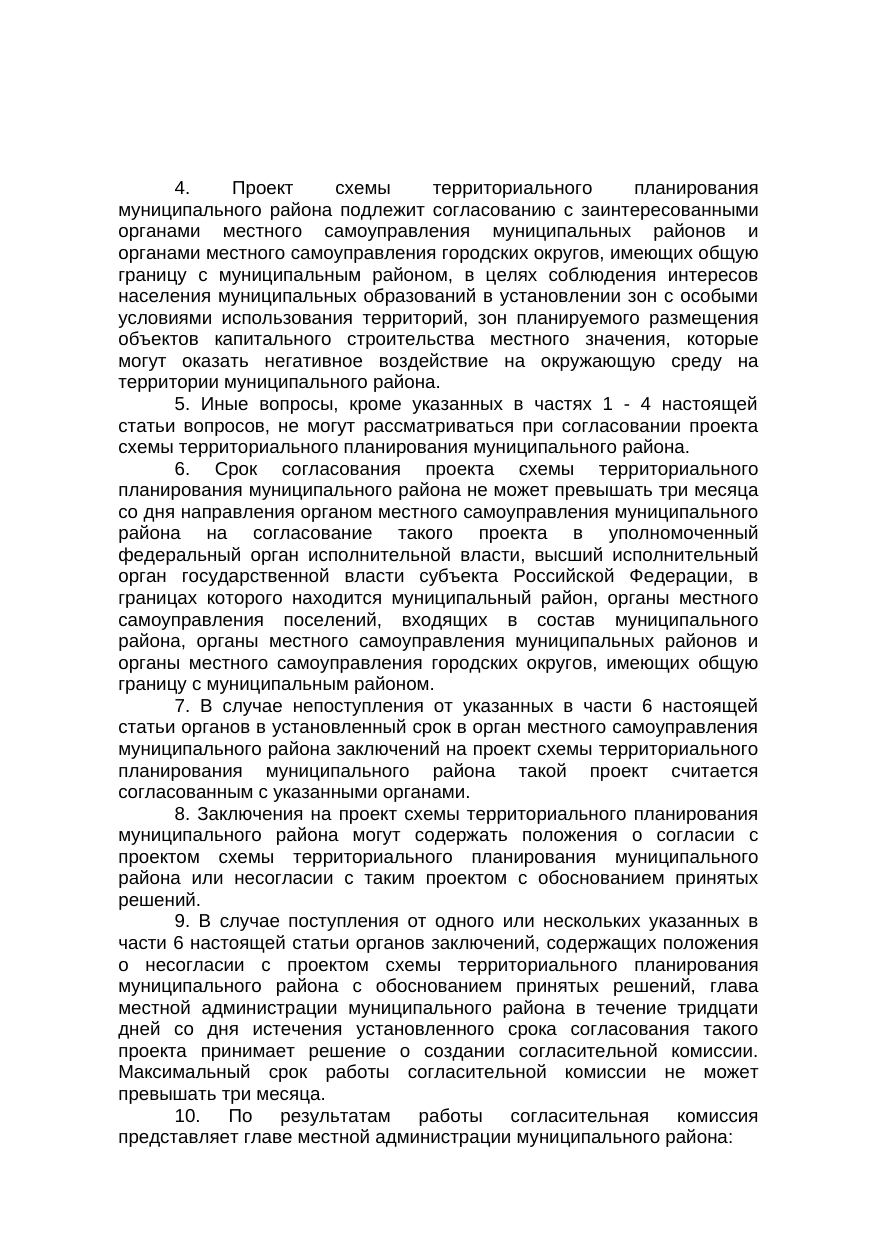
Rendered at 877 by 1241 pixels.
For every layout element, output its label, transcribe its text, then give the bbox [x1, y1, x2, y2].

text 8. Заключения на проект схемы территориального планирования муниципального района могут содержать положения о согласии с проектом схемы территориального планирования муниципального района или несогласии с таким проектом с обоснованием принятых решений. [118, 802, 759, 910]
text 4. Проект схемы территориального планирования муниципального района подлежит согласованию с заинтересованными органами местного самоуправления муниципальных районов и органами местного самоуправления городских округов, имеющих общую границу с муниципальным районом, в целях соблюдения интересов населения муниципальных образований в установлении зон с особыми условиями использования территорий, зон планируемого размещения объектов капитального строительства местного значения, которые могут оказать негативное воздействие на окружающую среду на территории муниципального района. [118, 177, 759, 393]
text 10. По результатам работы согласительная комиссия представляет главе местной администрации муниципального района: [118, 1104, 759, 1147]
text 7. В случае непоступления от указанных в части 6 настоящей статьи органов в установленный срок в орган местного самоуправления муниципального района заключений на проект схемы территориального планирования муниципального района такой проект считается согласованным с указанными органами. [118, 695, 759, 802]
text 5. Иные вопросы, кроме указанных в частях 1 - 4 настоящей статьи вопросов, не могут рассматриваться при согласовании проекта схемы территориального планирования муниципального района. [118, 393, 759, 457]
text 9. В случае поступления от одного или нескольких указанных в части 6 настоящей статьи органов заключений, содержащих положения о несогласии с проектом схемы территориального планирования муниципального района с обоснованием принятых решений, глава местной администрации муниципального района в течение тридцати дней со дня истечения установленного срока согласования такого проекта принимает решение о создании согласительной комиссии. Максимальный срок работы согласительной комиссии не может превышать три месяца. [118, 910, 759, 1104]
text 6. Срок согласования проекта схемы территориального планирования муниципального района не может превышать три месяца со дня направления органом местного самоуправления муниципального района на согласование такого проекта в уполномоченный федеральный орган исполнительной власти, высший исполнительный орган государственной власти субъекта Российской Федерации, в границах которого находится муниципальный район, органы местного самоуправления поселений, входящих в состав муниципального района, органы местного самоуправления муниципальных районов и органы местного самоуправления городских округов, имеющих общую границу с муниципальным районом. [118, 457, 759, 695]
